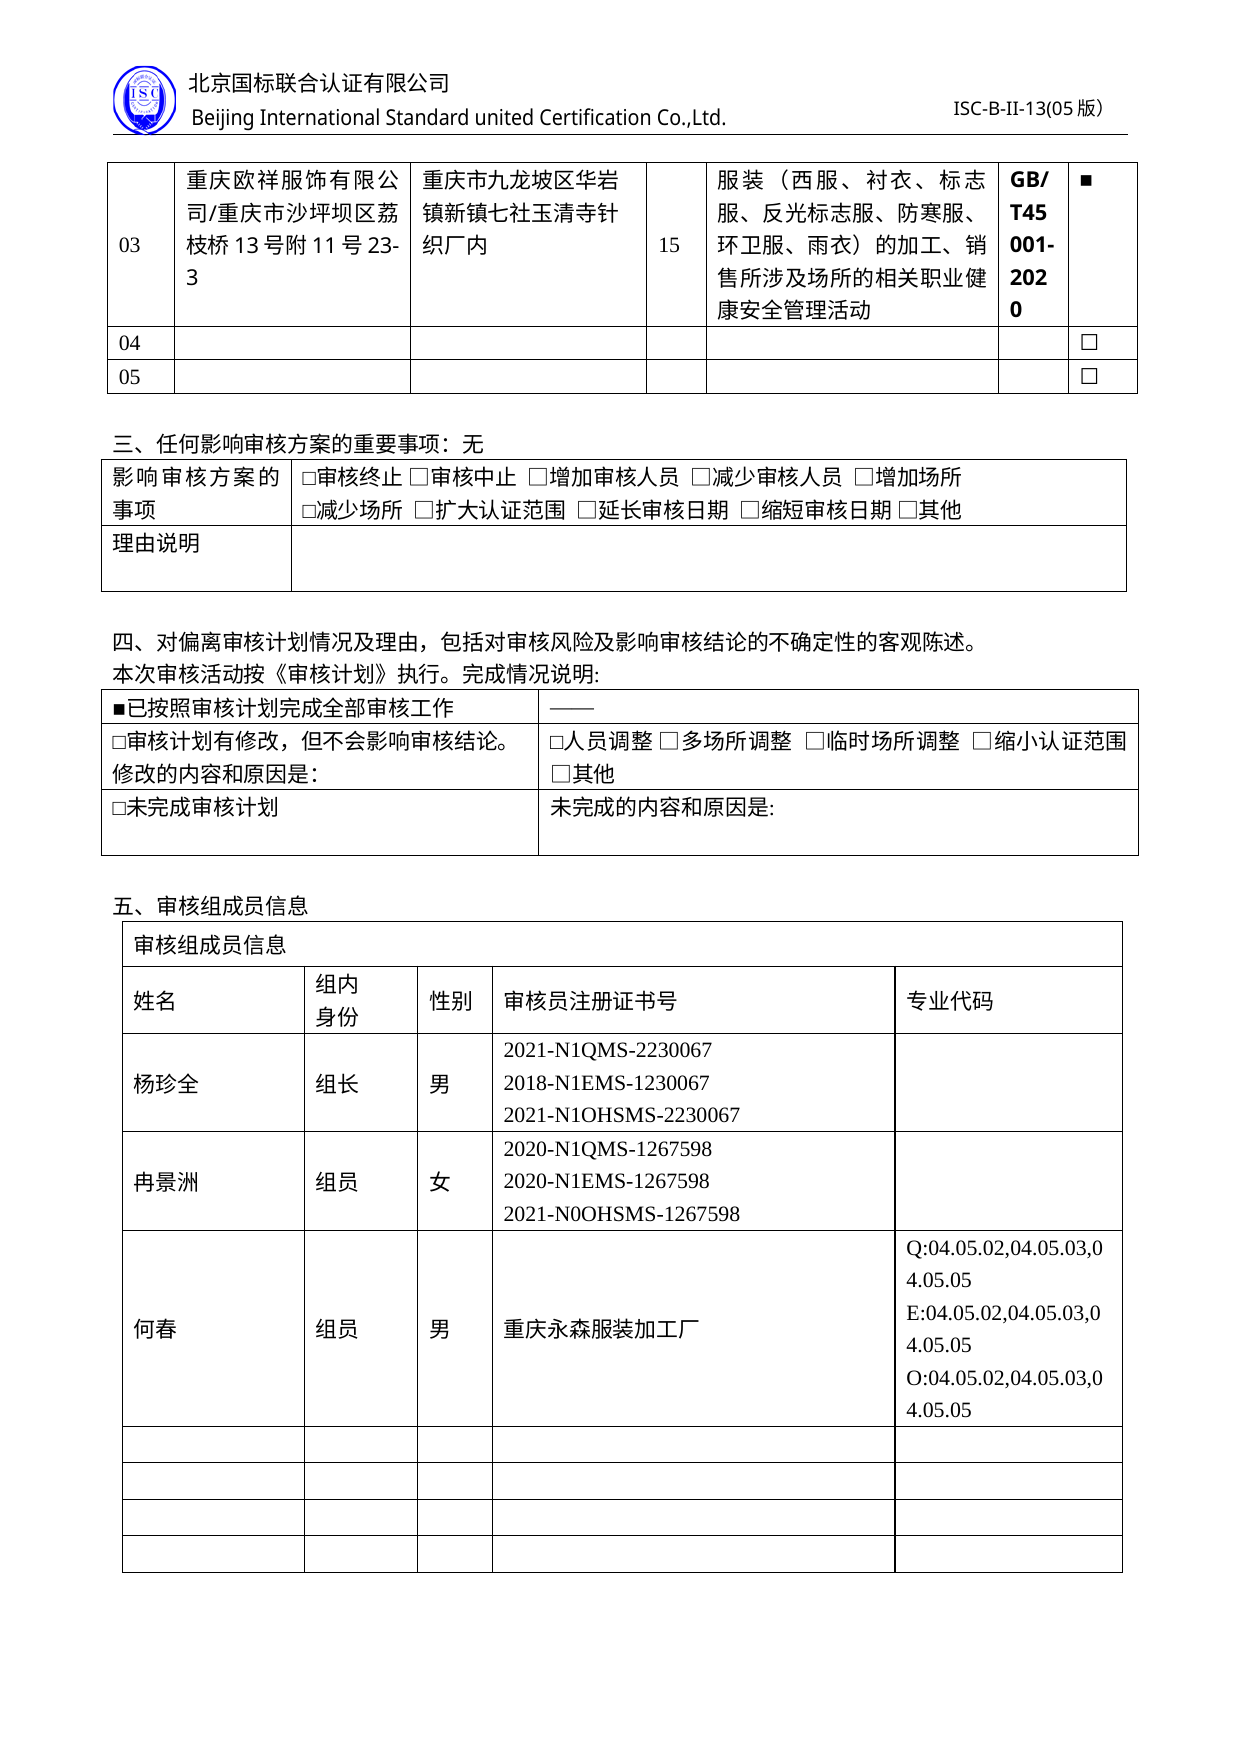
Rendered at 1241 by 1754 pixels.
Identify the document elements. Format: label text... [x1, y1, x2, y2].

table_cell 服装（西服、衬衣、标志服、反光标志服、防寒服、环卫服、雨衣）的加工、销售所涉及场所的相关职业健康安全管理活动 [707, 163, 998, 326]
table_cell GB/T45001-2020 [999, 163, 1068, 326]
table_cell □未完成审核计划 [102, 790, 538, 855]
table_cell [175, 360, 410, 393]
table_cell [418, 1536, 492, 1572]
table_cell [123, 1463, 304, 1499]
table_cell Q:04.05.02,04.05.03,04.05.05 E:04.05.02,04.05.03,04.05.05 O:04.05.02,04.05.03,04.05.05 [896, 1231, 1122, 1426]
table_cell [896, 1132, 1122, 1230]
table_cell [999, 327, 1068, 359]
table_cell ☐ [1069, 327, 1137, 359]
table_cell [896, 1034, 1122, 1131]
table_cell 男 [418, 1034, 492, 1131]
table_cell [418, 1463, 492, 1499]
table_header 影响审核方案的事项 [102, 460, 291, 525]
table_cell 理由说明 [102, 526, 291, 591]
table_cell [896, 1463, 1122, 1499]
table_cell [123, 1427, 304, 1462]
table_cell [493, 1536, 894, 1572]
table_cell [123, 1500, 304, 1535]
table_cell [896, 1500, 1122, 1535]
table_cell [707, 327, 998, 359]
table_cell [647, 360, 706, 393]
table_cell [411, 360, 646, 393]
table_cell 专业代码 [896, 967, 1122, 1033]
table_cell [647, 327, 706, 359]
text 本次审核活动按《审核计划》执行。完成情况说明: [112, 657, 1128, 689]
table_cell 冉景洲 [123, 1132, 304, 1230]
table_cell [292, 526, 1126, 591]
table_cell 杨珍全 [123, 1034, 304, 1131]
table_cell 女 [418, 1132, 492, 1230]
table_cell ☐ [1069, 360, 1137, 393]
table_cell [418, 1500, 492, 1535]
table_cell [896, 1427, 1122, 1462]
table_cell □人员调整 □多场所调整 □临时场所调整 □缩小认证范围 □其他 [539, 724, 1138, 789]
table_cell ■ [1069, 163, 1137, 326]
table_header 审核组成员信息 [123, 922, 1122, 966]
table_cell [493, 1500, 894, 1535]
table_cell 组内 身份 [305, 967, 417, 1033]
table_cell 组员 [305, 1231, 417, 1426]
table_cell [707, 360, 998, 393]
table_header —— [539, 690, 1138, 723]
table_cell 2020-N1QMS-1267598 2020-N1EMS-1267598 2021-N0OHSMS-1267598 [493, 1132, 894, 1230]
table_cell [305, 1536, 417, 1572]
table_cell 男 [418, 1231, 492, 1426]
table_cell 未完成的内容和原因是: [539, 790, 1138, 855]
table_cell [999, 360, 1068, 393]
table_header ■已按照审核计划完成全部审核工作 [102, 690, 538, 723]
table_cell [305, 1427, 417, 1462]
table_cell 重庆永森服装加工厂 [493, 1231, 894, 1426]
table_cell 03 [108, 163, 174, 326]
table_cell [418, 1427, 492, 1462]
table_cell [305, 1463, 417, 1499]
table_cell 05 [108, 360, 174, 393]
table_header □审核终止 □审核中止 □增加审核人员 □减少审核人员 □增加场所 □减少场所 □扩大认证范围 □延长审核日期 □缩短审核日期 □其他 [292, 460, 1126, 525]
table_cell [493, 1427, 894, 1462]
text 四、对偏离审核计划情况及理由，包括对审核风险及影响审核结论的不确定性的客观陈述。 [112, 624, 1128, 657]
text 五、审核组成员信息 [112, 888, 1128, 921]
table_cell [896, 1536, 1122, 1572]
table_cell 组员 [305, 1132, 417, 1230]
table_cell [305, 1500, 417, 1535]
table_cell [175, 163, 410, 326]
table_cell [411, 163, 646, 326]
table_cell □审核计划有修改，但不会影响审核结论。 修改的内容和原因是： [102, 724, 538, 789]
picture [112, 65, 176, 134]
table_cell 姓名 [123, 967, 304, 1033]
table_cell 2021-N1QMS-2230067 2018-N1EMS-1230067 2021-N1OHSMS-2230067 [493, 1034, 894, 1131]
table_cell [411, 327, 646, 359]
table_cell 何春 [123, 1231, 304, 1426]
table_cell 04 [108, 327, 174, 359]
text 三、任何影响审核方案的重要事项：无 [112, 426, 1128, 459]
table_cell [175, 327, 410, 359]
table_cell 审核员注册证书号 [493, 967, 894, 1033]
table_cell 组长 [305, 1034, 417, 1131]
table_cell [493, 1463, 894, 1499]
table_cell 15 [647, 163, 706, 326]
table_cell [123, 1536, 304, 1572]
table_cell 性别 [418, 967, 492, 1033]
